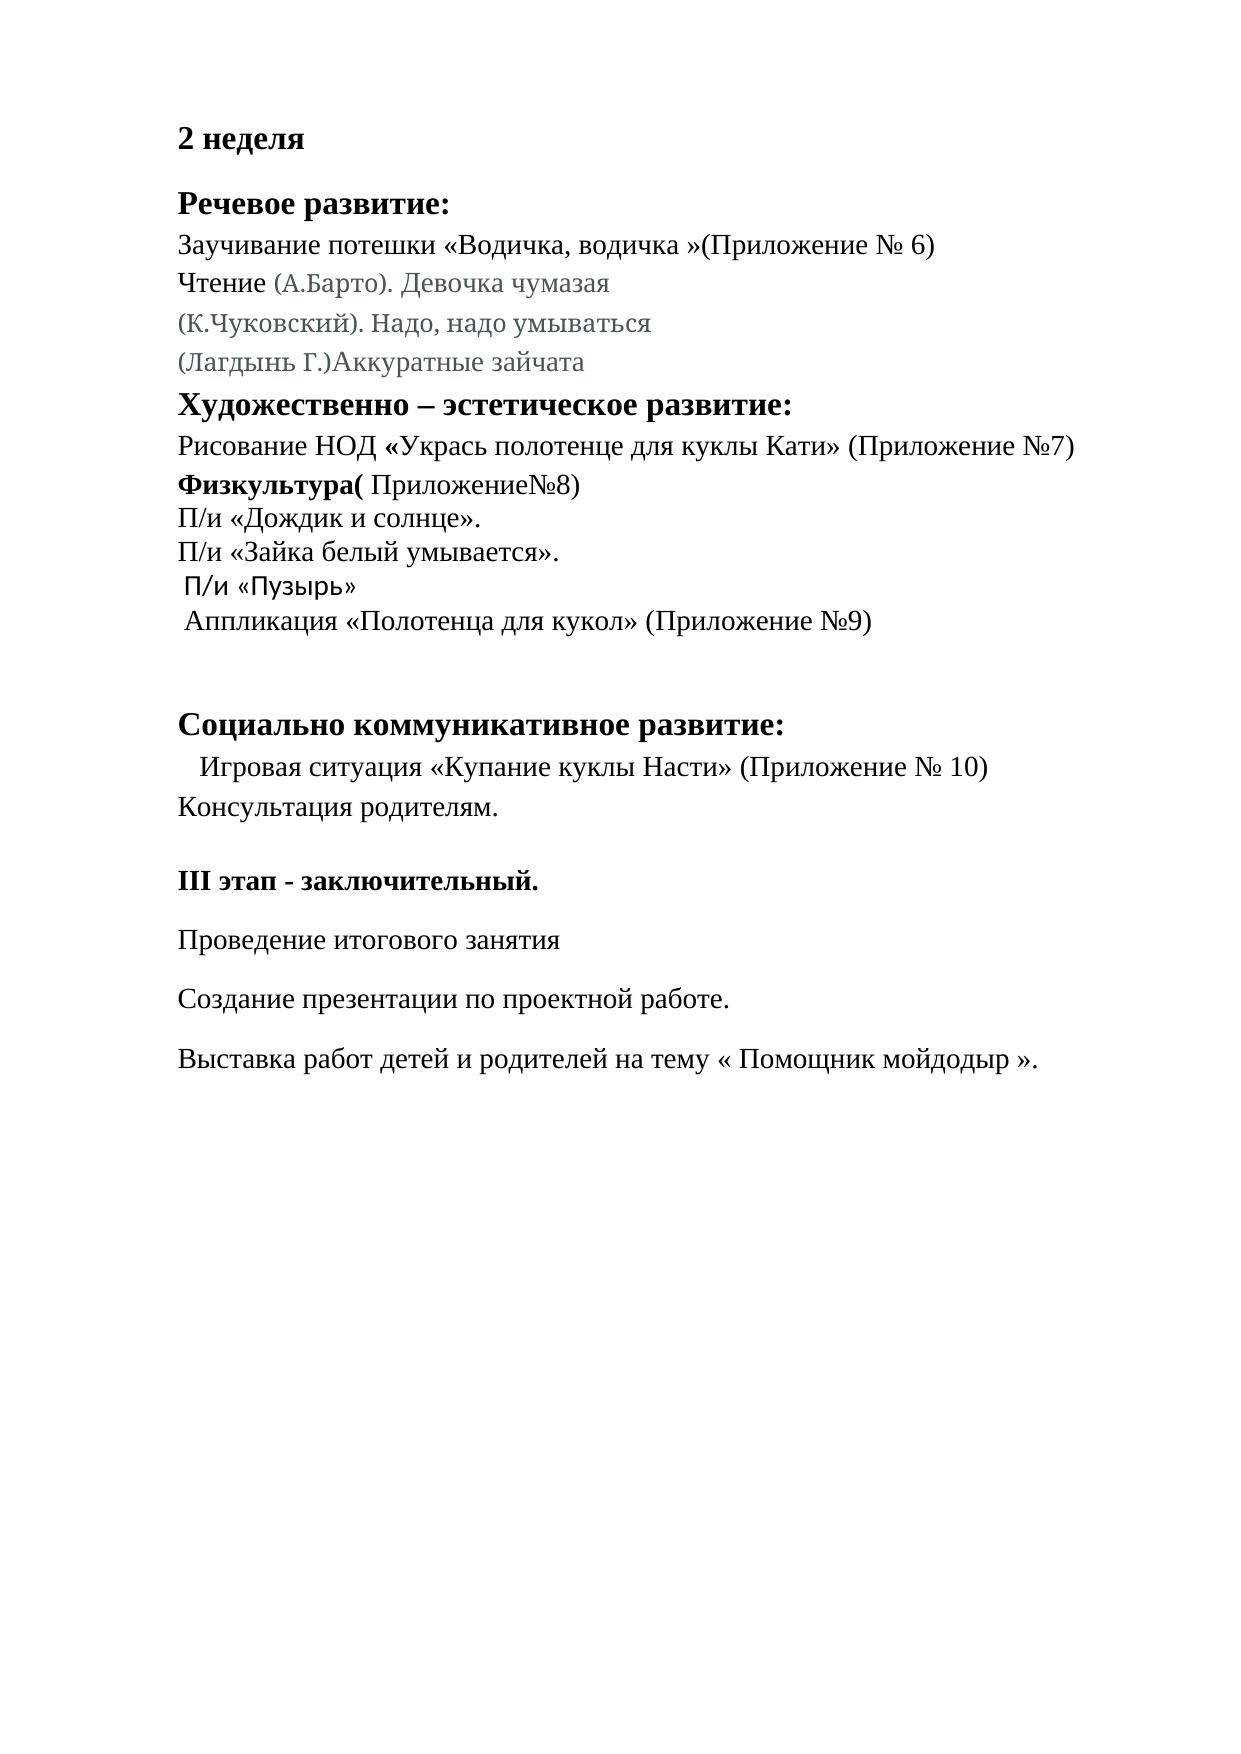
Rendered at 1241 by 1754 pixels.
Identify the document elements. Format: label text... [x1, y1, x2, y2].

text П/и «Пузырь» [177, 567, 1152, 603]
text (Лагдынь Г.)Аккуратные зайчата [177, 344, 1152, 379]
text Заучивание потешки «Водичка, водичка »(Приложение № 6) [177, 227, 1152, 261]
text Консультация родителям. [177, 783, 1152, 823]
text Создание презентации по проектной работе. [177, 981, 1152, 1015]
text Физкультура( Приложение№8) [177, 467, 1152, 500]
text Художественно – эстетическое развитие: [177, 384, 1152, 422]
text Речевое развитие: [177, 183, 1152, 221]
text Проведение итогового занятия [177, 922, 1152, 956]
text Выставка работ детей и родителей на тему « Помощник мойдодыр ». [177, 1041, 1152, 1074]
text П/и «Зайка белый умывается». [177, 534, 1152, 567]
text (К.Чуковский). Надо, надо умываться [177, 305, 1152, 339]
text Чтение (А.Барто). Девочка чумазая [177, 266, 1152, 300]
text Рисование НОД «Укрась полотенце для куклы Кати» (Приложение №7) [177, 428, 1152, 462]
text П/и «Дождик и солнце». [177, 500, 1152, 534]
text 2 неделя [177, 118, 1152, 156]
text Аппликация «Полотенца для кукол» (Приложение №9) [177, 603, 1152, 637]
text Игровая ситуация «Купание куклы Насти» (Приложение № 10) [177, 743, 1152, 783]
text Социально коммуникативное развитие: [177, 703, 1152, 743]
text III этап - заключительный. [177, 863, 1152, 896]
